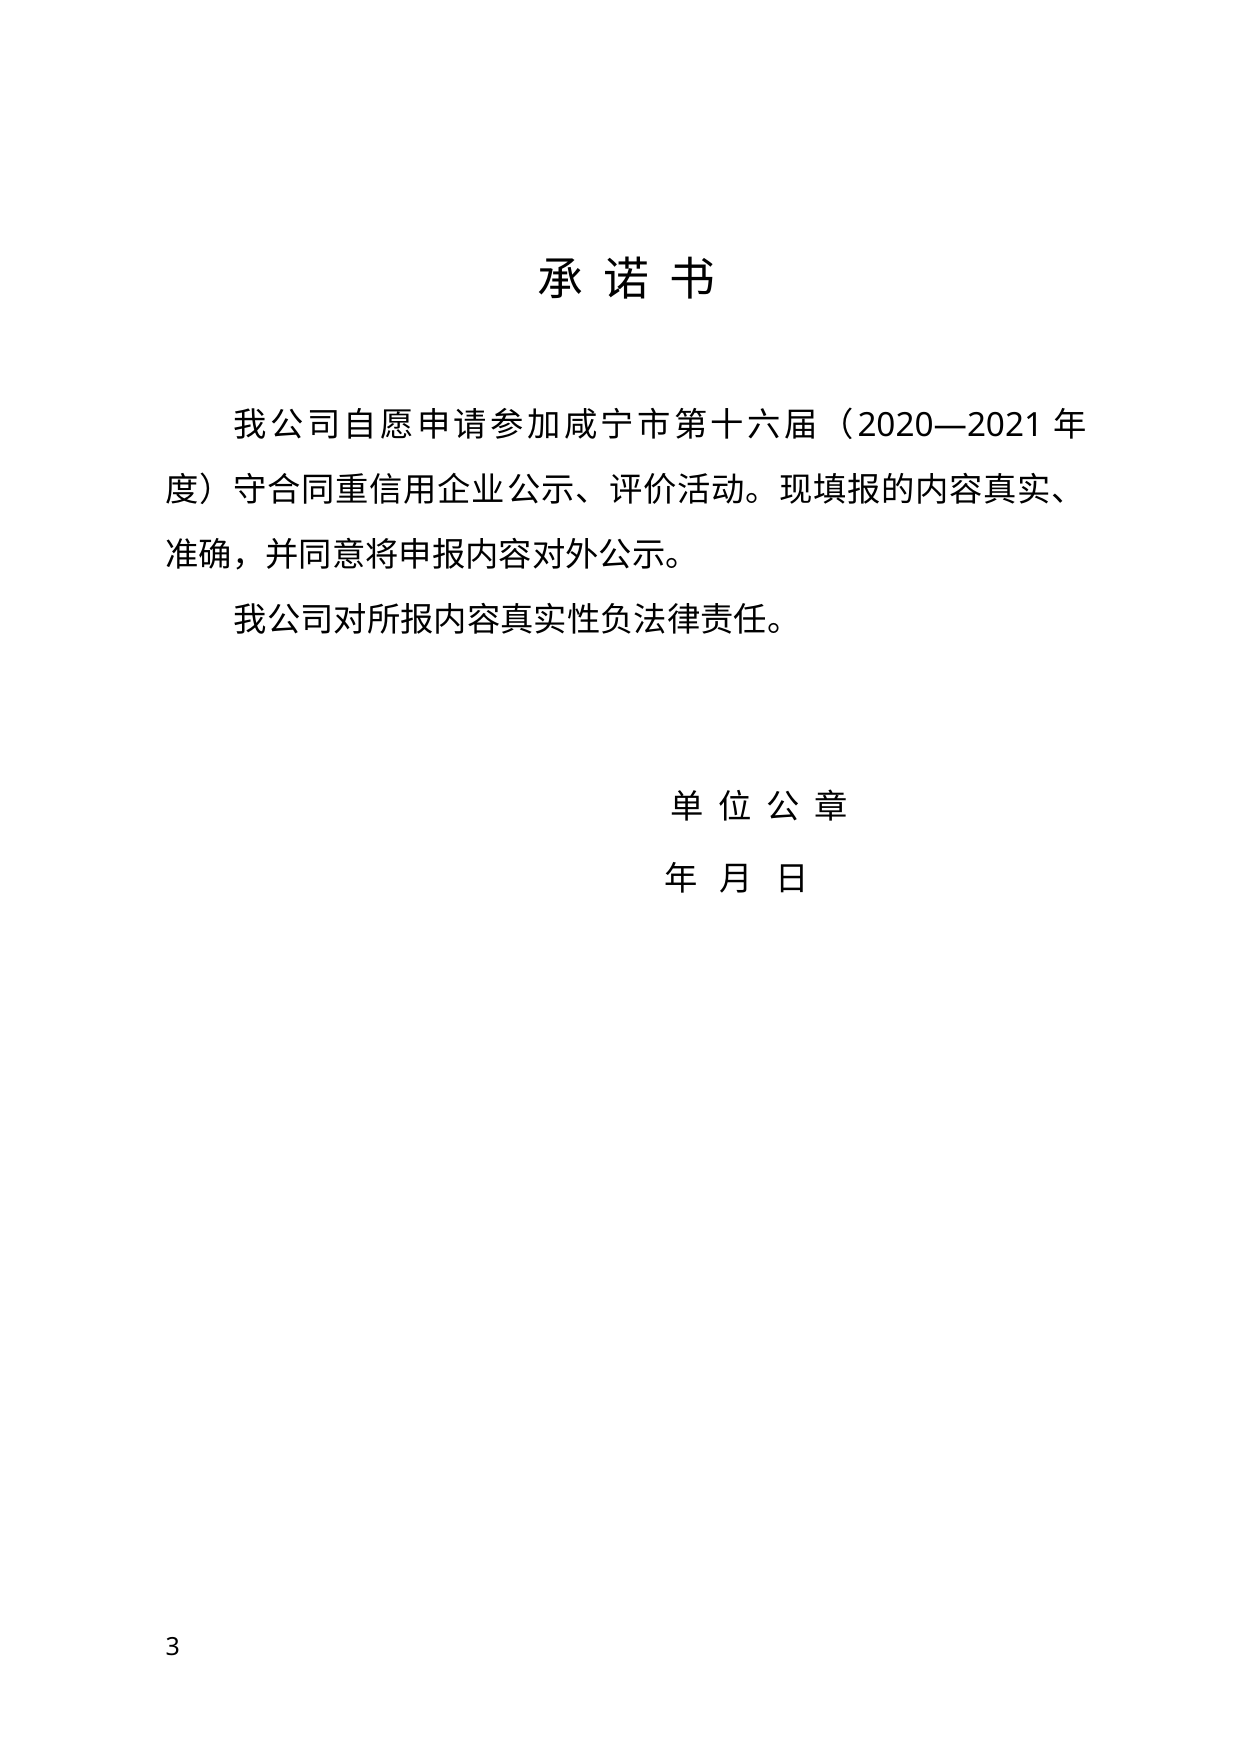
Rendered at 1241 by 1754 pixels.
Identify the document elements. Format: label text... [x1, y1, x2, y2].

text 年 月 日 [165, 852, 1087, 900]
text 单 位 公 章 [653, 779, 1087, 828]
text 我公司对所报内容真实性负法律责任。 [165, 584, 1087, 649]
text 承 诺 书 [165, 227, 1087, 324]
text 我公司自愿申请参加咸宁市第十六届（2020—2021年度）守合同重信用企业公示、评价活动。现填报的内容真实、准确，并同意将申报内容对外公示。 [165, 389, 1087, 584]
